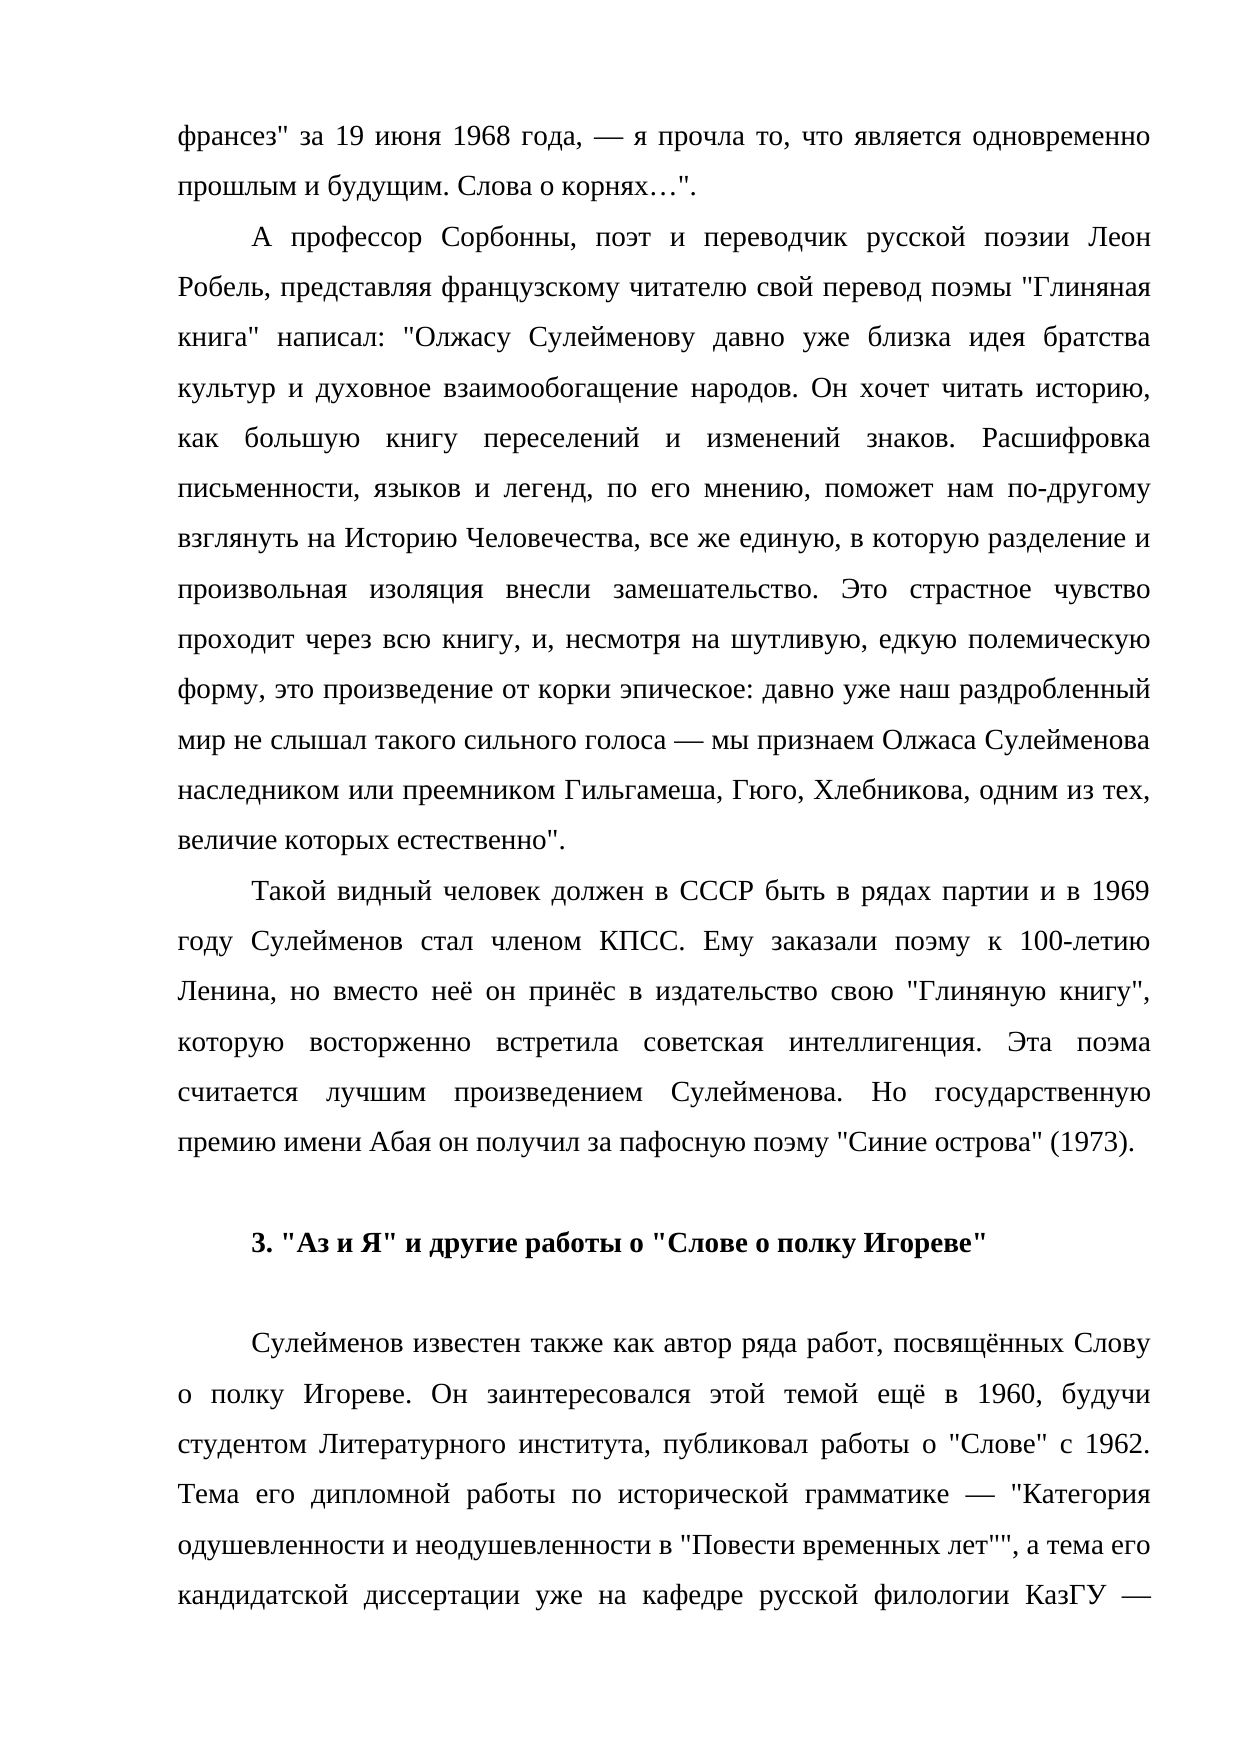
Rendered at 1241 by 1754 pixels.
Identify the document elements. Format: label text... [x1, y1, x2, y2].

text А профессор Сорбонны, поэт и переводчик русской поэзии Леон Робель, представляя французскому читателю свой перевод поэмы "Глиняная книга" написал: "Олжасу Сулейменову давно уже близка идея братства культур и духовное взаимообогащение народов. Он хочет читать историю, как большую книгу переселений и изменений знаков. Расшифровка письменности, языков и легенд, по его мнению, поможет нам по-другому взглянуть на Историю Человечества, все же единую, в которую разделение и произвольная изоляция внесли замешательство. Это страстное чувство проходит через всю книгу, и, несмотря на шутливую, едкую полемическую форму, это произведение от корки эпическое: давно уже наш раздробленный мир не слышал такого сильного голоса — мы признаем Олжаса Сулейменова наследником или преемником Гильгамеша, Гюго, Хлебникова, одним из тех, величие которых естественно". [177, 219, 1152, 856]
subtitle 3. "Аз и Я" и другие работы о "Слове о полку Игореве" [177, 1225, 1152, 1258]
text Такой видный человек должен в СССР быть в рядах партии и в 1969 году Сулейменов стал членом КПСС. Ему заказали поэму к 100-летию Ленина, но вместо неё он принёс в издательство свою "Глиняную книгу", которую восторженно встретила советская интеллигенция. Эта поэма считается лучшим произведением Сулейменова. Но государственную премию имени Абая он получил за пафосную поэму "Синие острова" (1973). [177, 873, 1152, 1158]
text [177, 1326, 1152, 1611]
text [177, 118, 1152, 202]
